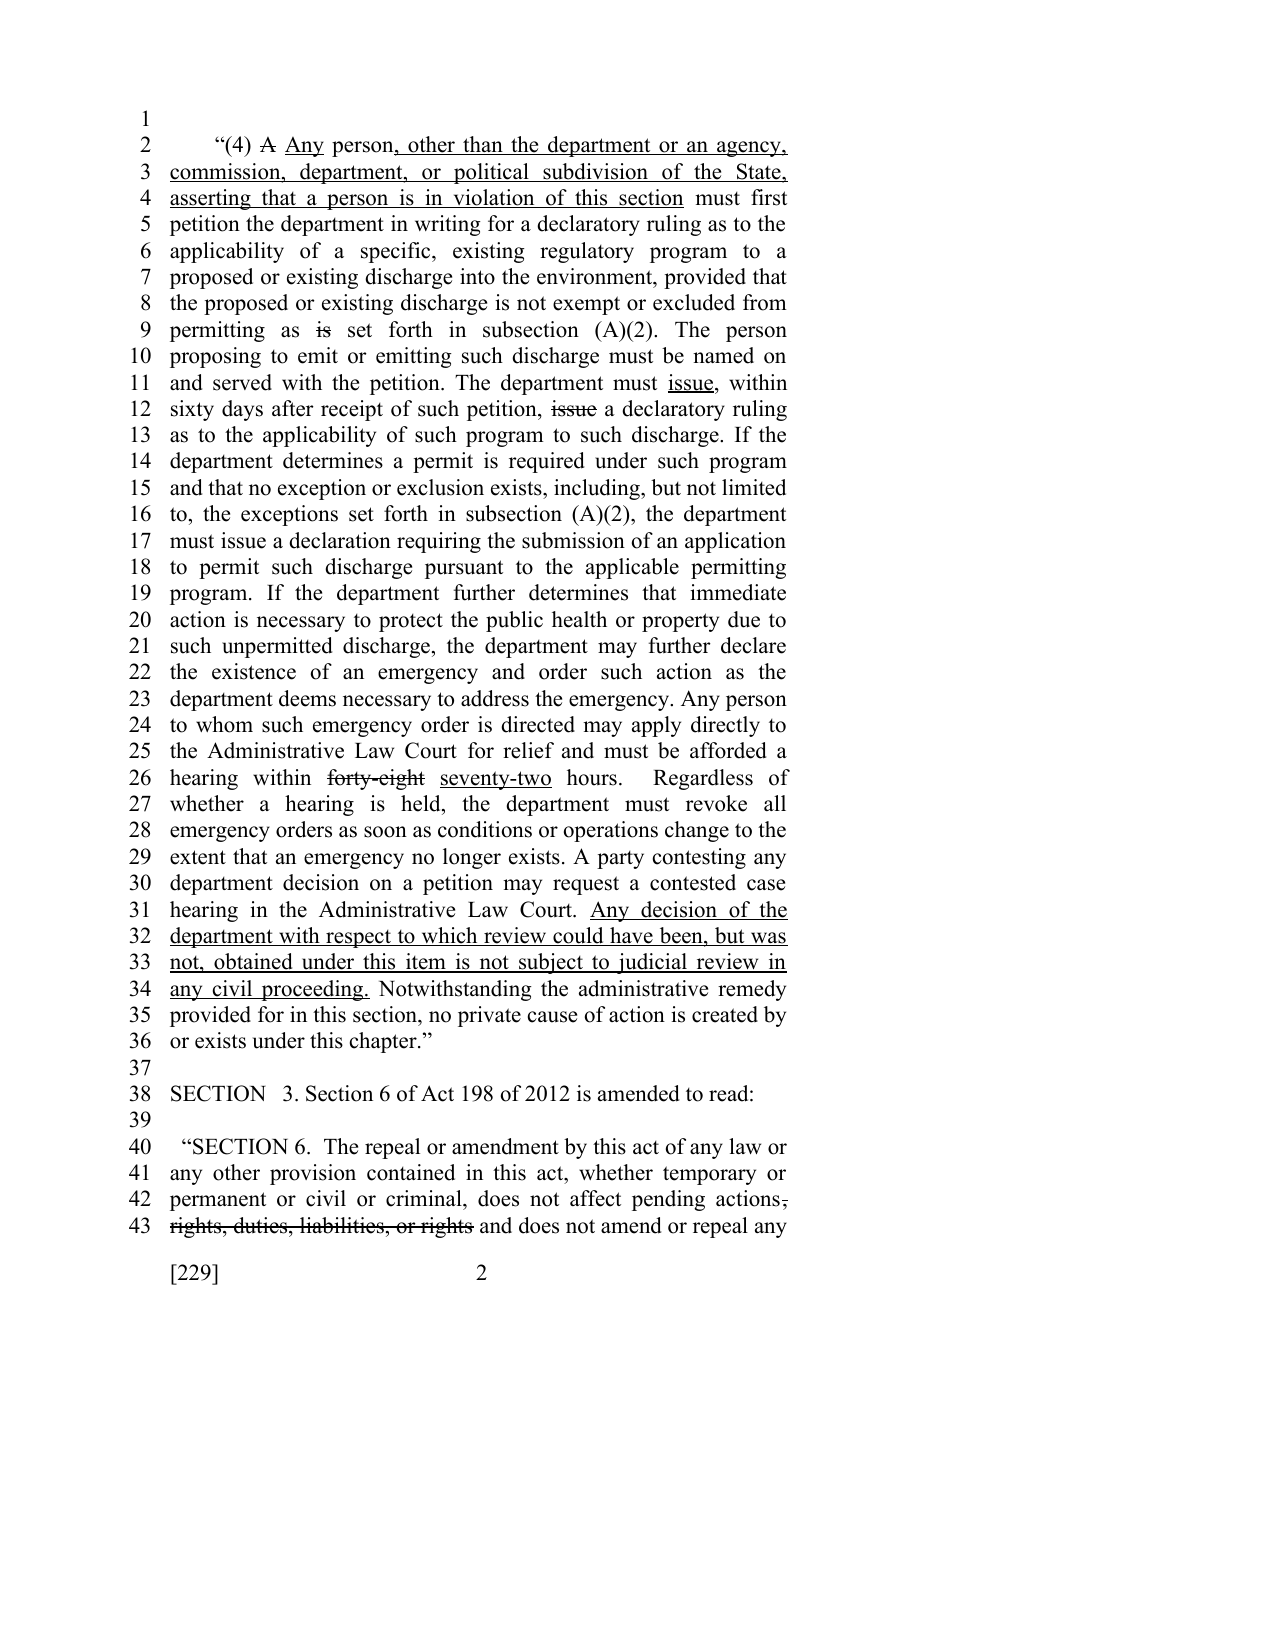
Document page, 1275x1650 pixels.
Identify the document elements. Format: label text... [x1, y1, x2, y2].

text “(4) A Any person, other than the department or an agency, commission, department, or political subdivision of the State, asserting that a person is in violation of this section must first petition the department in writing for a declaratory ruling as to the applicability of a specific, existing regulatory program to a proposed or existing discharge into the environment, provided that the proposed or existing discharge is not exempt or excluded from permitting as is set forth in subsection (A)(2). The person proposing to emit or emitting such discharge must be named on and served with the petition. The department must issue, within sixty days after receipt of such petition, issue a declaratory ruling as to the applicability of such program to such discharge. If the department determines a permit is required under such program and that no exception or exclusion exists, including, but not limited to, the exceptions set forth in subsection (A)(2), the department must issue a declaration requiring the submission of an application to permit such discharge pursuant to the applicable permitting program. If the department further determines that immediate action is necessary to protect the public health or property due to such unpermitted discharge, the department may further declare the existence of an emergency and order such action as the department deems necessary to address the emergency. Any person to whom such emergency order is directed may apply directly to the Administrative Law Court for relief and must be afforded a hearing within forty-eight seventy-two hours. Regardless of whether a hearing is held, the department must revoke all emergency orders as soon as conditions or operations change to the extent that an emergency no longer exists. A party contesting any department decision on a petition may request a contested case hearing in the Administrative Law Court. Any decision of the department with respect to which review could have been, but was not, obtained under this item is not subject to judicial review in any civil proceeding. Notwithstanding the administrative remedy provided for in this section, no private cause of action is created by or exists under this chapter.” [169, 182, 787, 945]
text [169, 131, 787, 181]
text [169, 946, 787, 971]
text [169, 1133, 787, 1238]
text SECTION 3. Section 6 of Act 198 of 2012 is amended to read: [169, 1080, 787, 1106]
